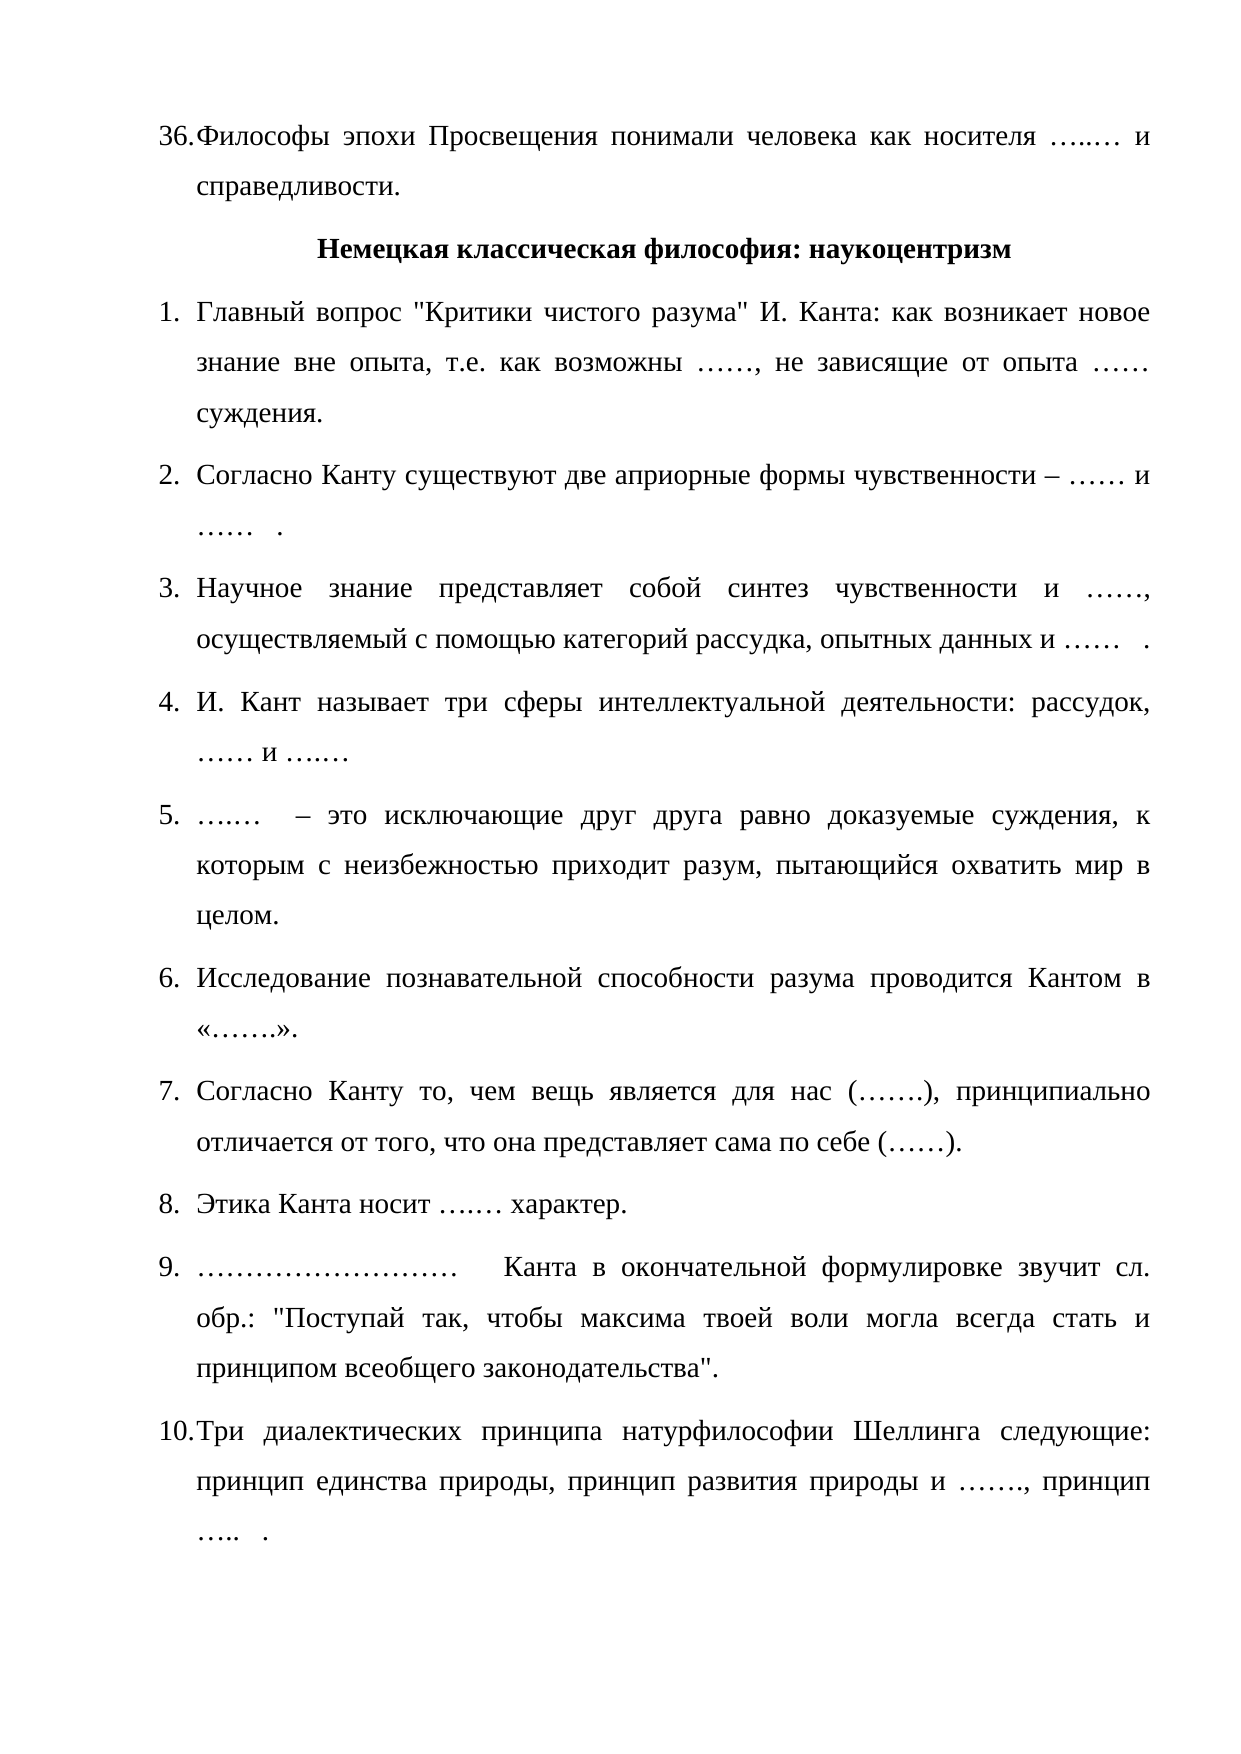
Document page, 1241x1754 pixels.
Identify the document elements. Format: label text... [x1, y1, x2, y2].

list Согласно Канту то, чем вещь является для нас (…….), принципиально отличается от того, что она представляет сама по себе (……). [158, 1073, 1152, 1157]
list Философы эпохи Просвещения понимали человека как носителя …..… и справедливости. [158, 118, 1152, 202]
list ……………………… Канта в окончательной формулировке звучит сл. обр.: "Поступай так, чтобы максима твоей воли могла всегда стать и принципом всеобщего законодательства". [158, 1249, 1152, 1383]
list Главный вопрос "Критики чистого разума" И. Канта: как возникает новое знание вне опыта, т.е. как возможны ……, не зависящие от опыта …… суждения. [158, 294, 1152, 428]
text Немецкая классическая философия: наукоцентризм [177, 231, 1152, 265]
list ….… – это исключающие друг друга равно доказуемые суждения, к которым с неизбежностью приходит разум, пытающийся охватить мир в целом. [158, 797, 1152, 931]
list И. Кант называет три сферы интеллектуальной деятельности: рассудок, …… и ….… [158, 684, 1152, 768]
list Согласно Канту существуют две априорные формы чувственности – …… и …… . [158, 457, 1152, 541]
list Исследование познавательной способности разума проводится Кантом в «…….». [158, 960, 1152, 1044]
list Этика Канта носит ….… характер. [158, 1187, 1152, 1220]
list Научное знание представляет собой синтез чувственности и ……, осуществляемый с помощью категорий рассудка, опытных данных и …… . [158, 571, 1152, 654]
list Три диалектических принципа натурфилософии Шеллинга следующие: принцип единства природы, принцип развития природы и ……., принцип ….. . [158, 1413, 1152, 1547]
